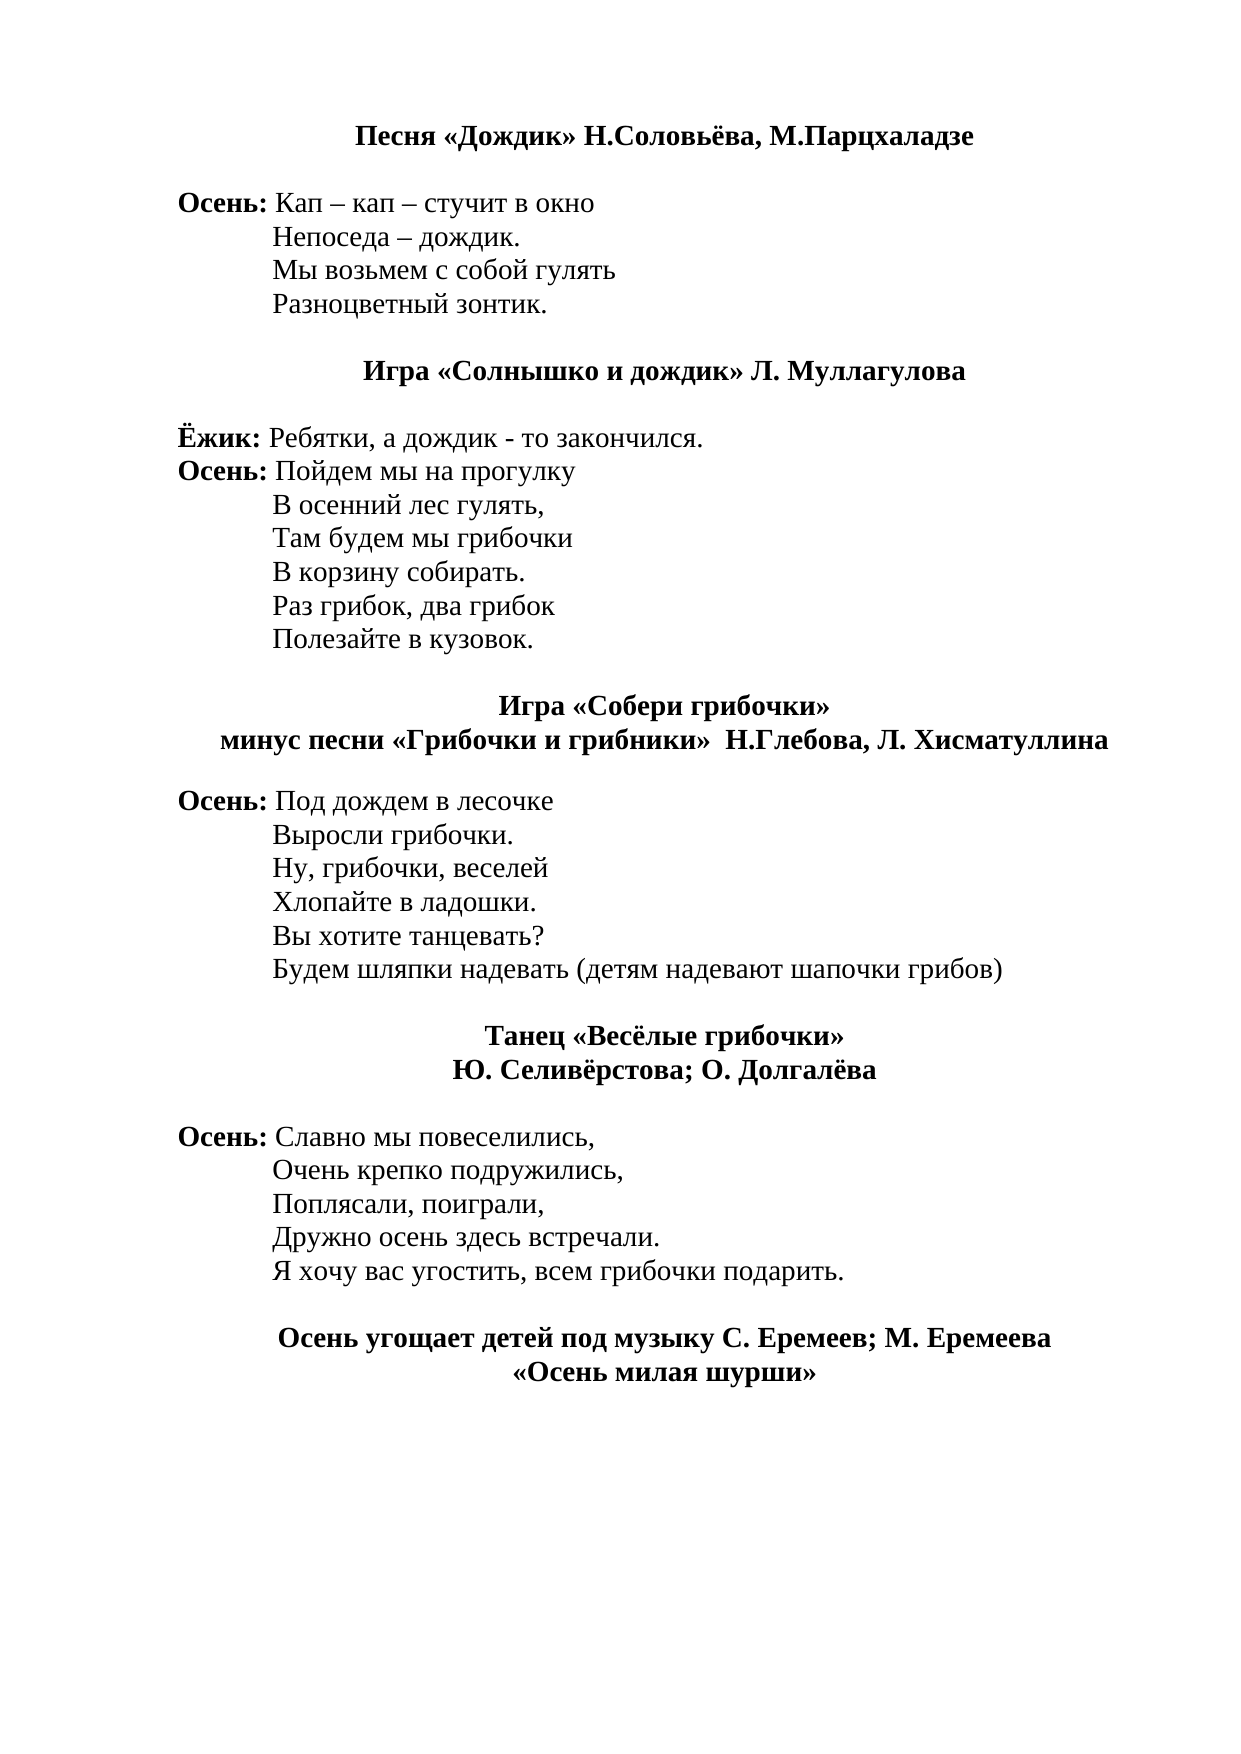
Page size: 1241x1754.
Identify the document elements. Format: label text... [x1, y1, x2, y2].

text Осень: Кап – кап – стучит в окно [177, 185, 1152, 219]
text Песня «Дождик» Н.Соловьёва, М.Парцхаладзе [177, 118, 1152, 152]
text Непоседа – дождик. [177, 219, 1152, 252]
text «Осень милая шурши» [177, 1354, 1152, 1387]
text В осенний лес гулять, [177, 487, 1152, 521]
text Танец «Весёлые грибочки» [177, 1018, 1152, 1052]
text В корзину собирать. [177, 554, 1152, 588]
text Очень крепко подружились, [177, 1152, 1152, 1186]
text Осень: Пойдем мы на прогулку [177, 453, 1152, 487]
text Осень: Славно мы повеселились, [177, 1119, 1152, 1152]
text Ю. Селивёрстова; О. Долгалёва [177, 1052, 1152, 1085]
text Разноцветный зонтик. [177, 286, 1152, 319]
text Игра «Собери грибочки» [177, 688, 1152, 722]
text Игра «Солнышко и дождик» Л. Муллагулова [177, 353, 1152, 386]
text Поплясали, поиграли, [177, 1186, 1152, 1219]
text Раз грибок, два грибок [177, 588, 1152, 621]
text минус песни «Грибочки и грибники» Н.Глебова, Л. Хисматуллина [177, 722, 1152, 755]
text Мы возьмем с собой гулять [177, 252, 1152, 286]
text Осень угощает детей под музыку С. Еремеев; М. Еремеева [177, 1320, 1152, 1354]
text Ну, грибочки, веселей [177, 851, 1152, 884]
text Вы хотите танцевать? [177, 918, 1152, 951]
text Дружно осень здесь встречали. [177, 1219, 1152, 1253]
text Я хочу вас угостить, всем грибочки подарить. [177, 1253, 1152, 1287]
text Ёжик: Ребятки, а дождик - то закончился. [177, 420, 1152, 453]
text Осень: Под дождем в лесочке [177, 783, 1152, 817]
text Полезайте в кузовок. [177, 621, 1152, 655]
text Там будем мы грибочки [177, 521, 1152, 554]
text Выросли грибочки. [177, 817, 1152, 851]
text Будем шляпки надевать (детям надевают шапочки грибов) [177, 951, 1152, 985]
text Хлопайте в ладошки. [177, 884, 1152, 918]
